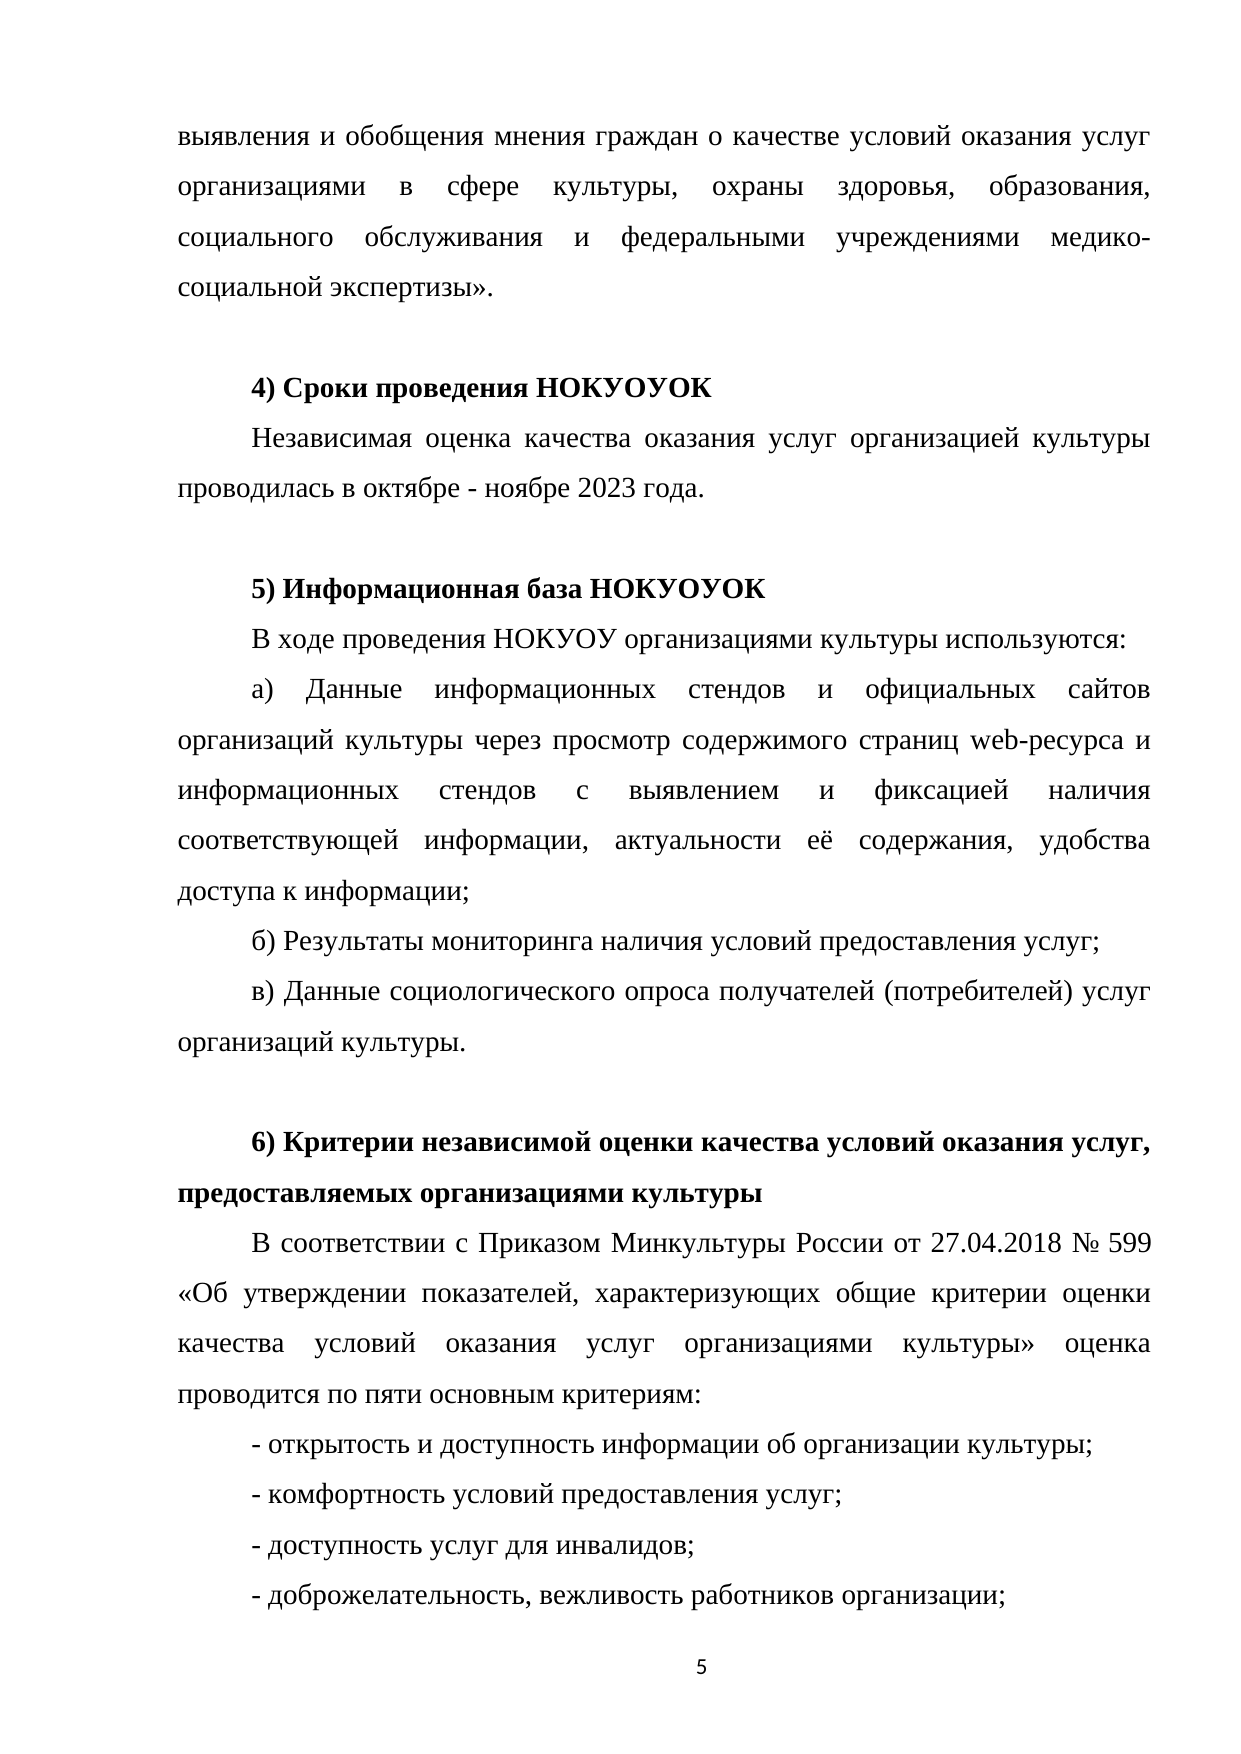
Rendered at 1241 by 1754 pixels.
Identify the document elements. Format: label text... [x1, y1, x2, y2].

text 4) Сроки проведения НОКУОУОК [177, 370, 1152, 403]
text - доброжелательность, вежливость работников организации; [177, 1577, 1152, 1611]
text а) Данные информационных стендов и официальных сайтов организаций культуры через просмотр содержимого страниц web-ресурса и информационных стендов с выявлением и фиксацией наличия соответствующей информации, актуальности её содержания, удобства доступа к информации; [177, 672, 1152, 906]
text в) Данные социологического опроса получателей (потребителей) услуг организаций культуры. [177, 973, 1152, 1057]
text 5) Информационная база НОКУОУОК [177, 571, 1152, 604]
text Независимая оценка качества оказания услуг организацией культуры проводилась в октябре - ноябре 2023 года. [177, 420, 1152, 504]
text - комфортность условий предоставления услуг; [177, 1477, 1152, 1510]
text б) Результаты мониторинга наличия условий предоставления услуг; [177, 923, 1152, 957]
text В соответствии с Приказом Минкультуры России от 27.04.2018 № 599 «Об утверждении показателей, характеризующих общие критерии оценки качества условий оказания услуг организациями культуры» оценка проводится по пяти основным критериям: [177, 1225, 1152, 1409]
text 6) Критерии независимой оценки качества условий оказания услуг, предоставляемых организациями культуры [177, 1124, 1152, 1208]
text - открытость и доступность информации об организации культуры; [177, 1426, 1152, 1460]
text В ходе проведения НОКУОУ организациями культуры используются: [177, 621, 1152, 655]
text - доступность услуг для инвалидов; [177, 1527, 1152, 1560]
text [177, 118, 1152, 303]
